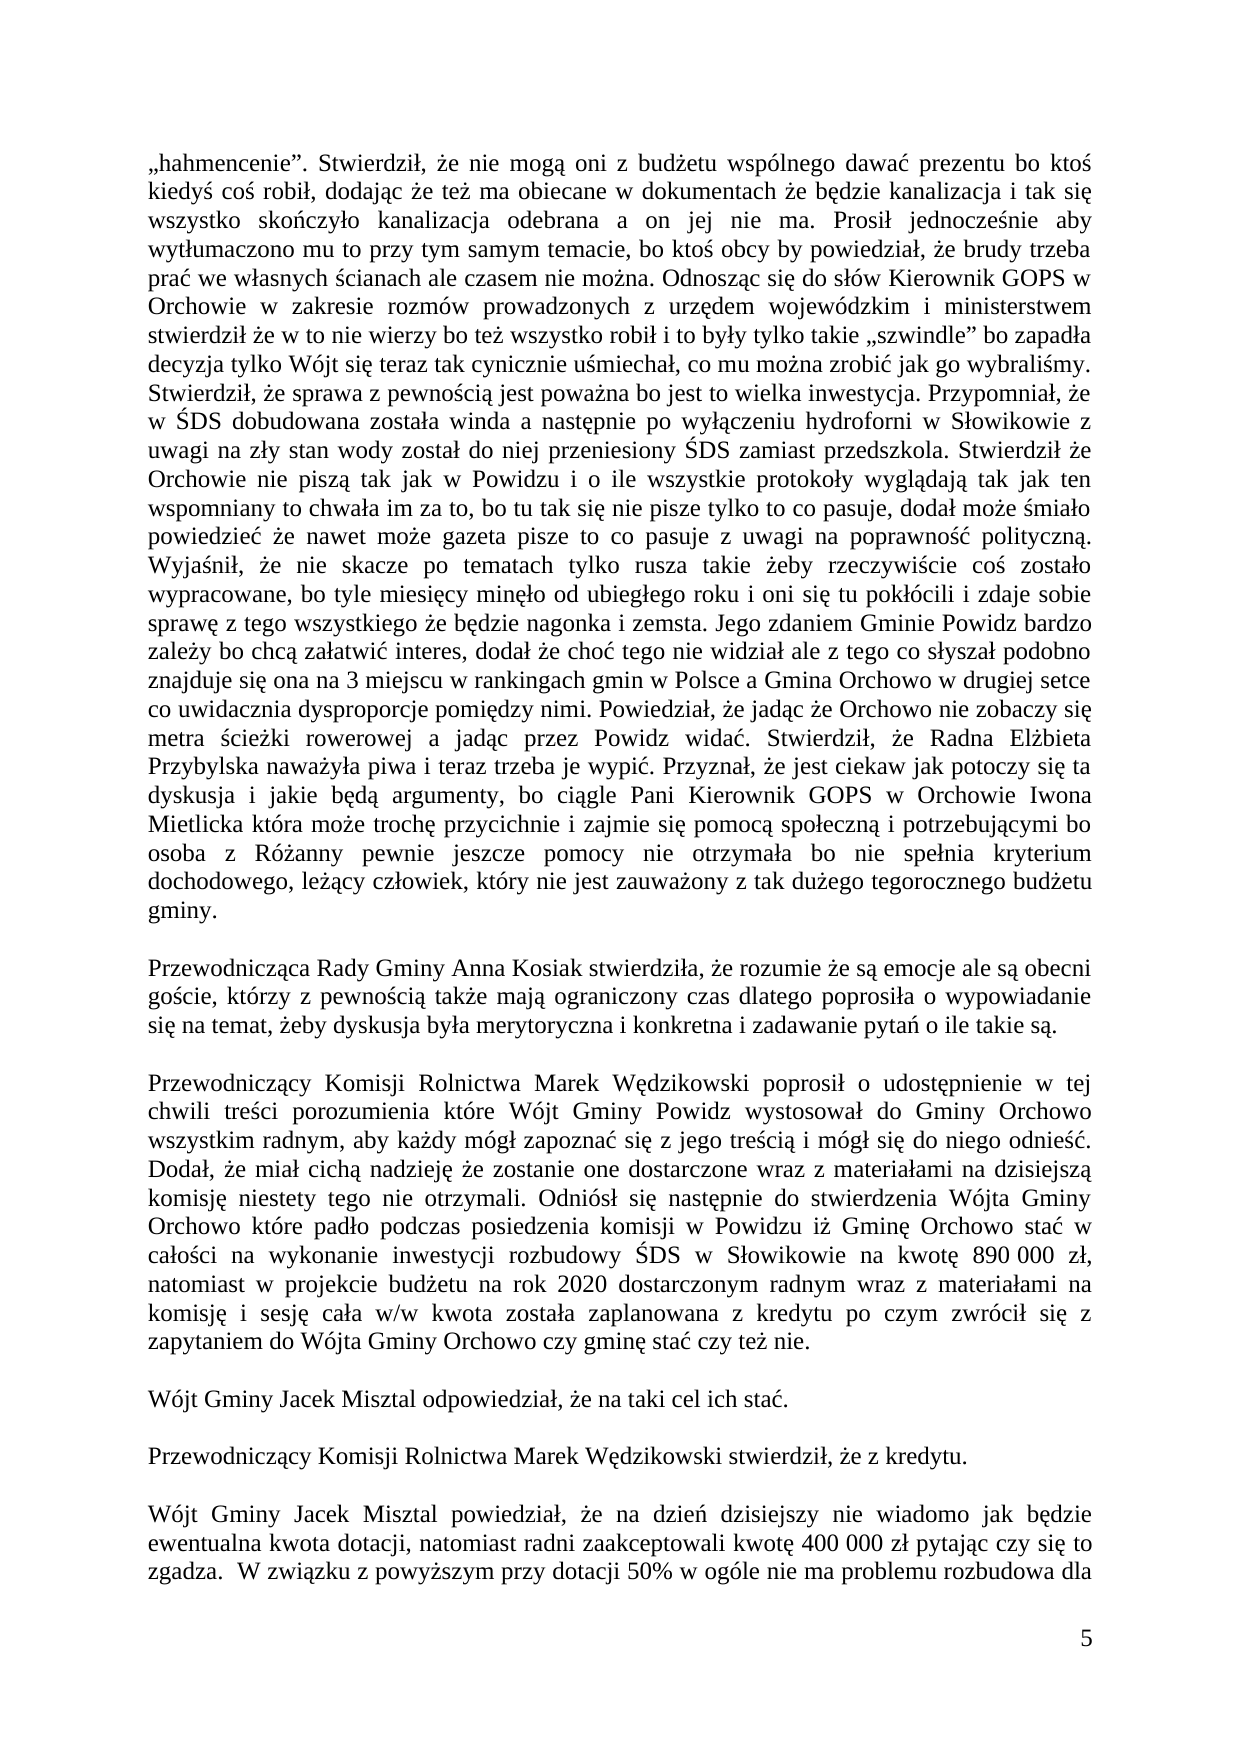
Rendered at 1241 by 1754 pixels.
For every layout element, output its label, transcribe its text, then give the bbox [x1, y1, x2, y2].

text Przewodniczący Komisji Rolnictwa Marek Wędzikowski stwierdził, że z kredytu. [148, 1441, 1093, 1470]
text Przewodniczący Komisji Rolnictwa Marek Wędzikowski poprosił o udostępnienie w tej chwili treści porozumienia które Wójt Gminy Powidz wystosował do Gminy Orchowo wszystkim radnym, aby każdy mógł zapoznać się z jego treścią i mógł się do niego odnieść. Dodał, że miał cichą nadzieję że zostanie one dostarczone wraz z materiałami na dzisiejszą komisję niestety tego nie otrzymali. Odniósł się następnie do stwierdzenia Wójta Gminy Orchowo które padło podczas posiedzenia komisji w Powidzu iż Gminę Orchowo stać w całości na wykonanie inwestycji rozbudowy ŚDS w Słowikowie na kwotę 890 000 zł, natomiast w projekcie budżetu na rok 2020 dostarczonym radnym wraz z materiałami na komisję i sesję cała w/w kwota została zaplanowana z kredytu po czym zwrócił się z zapytaniem do Wójta Gminy Orchowo czy gminę stać czy też nie. [148, 1068, 1093, 1355]
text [148, 1499, 1093, 1585]
text Przewodnicząca Rady Gminy Anna Kosiak stwierdziła, że rozumie że są emocje ale są obecni goście, którzy z pewnością także mają ograniczony czas dlatego poprosiła o wypowiadanie się na temat, żeby dyskusja była merytoryczna i konkretna i zadawanie pytań o ile takie są. [148, 953, 1093, 1039]
text Wójt Gminy Jacek Misztal odpowiedział, że na taki cel ich stać. [148, 1384, 1093, 1413]
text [148, 148, 1093, 924]
